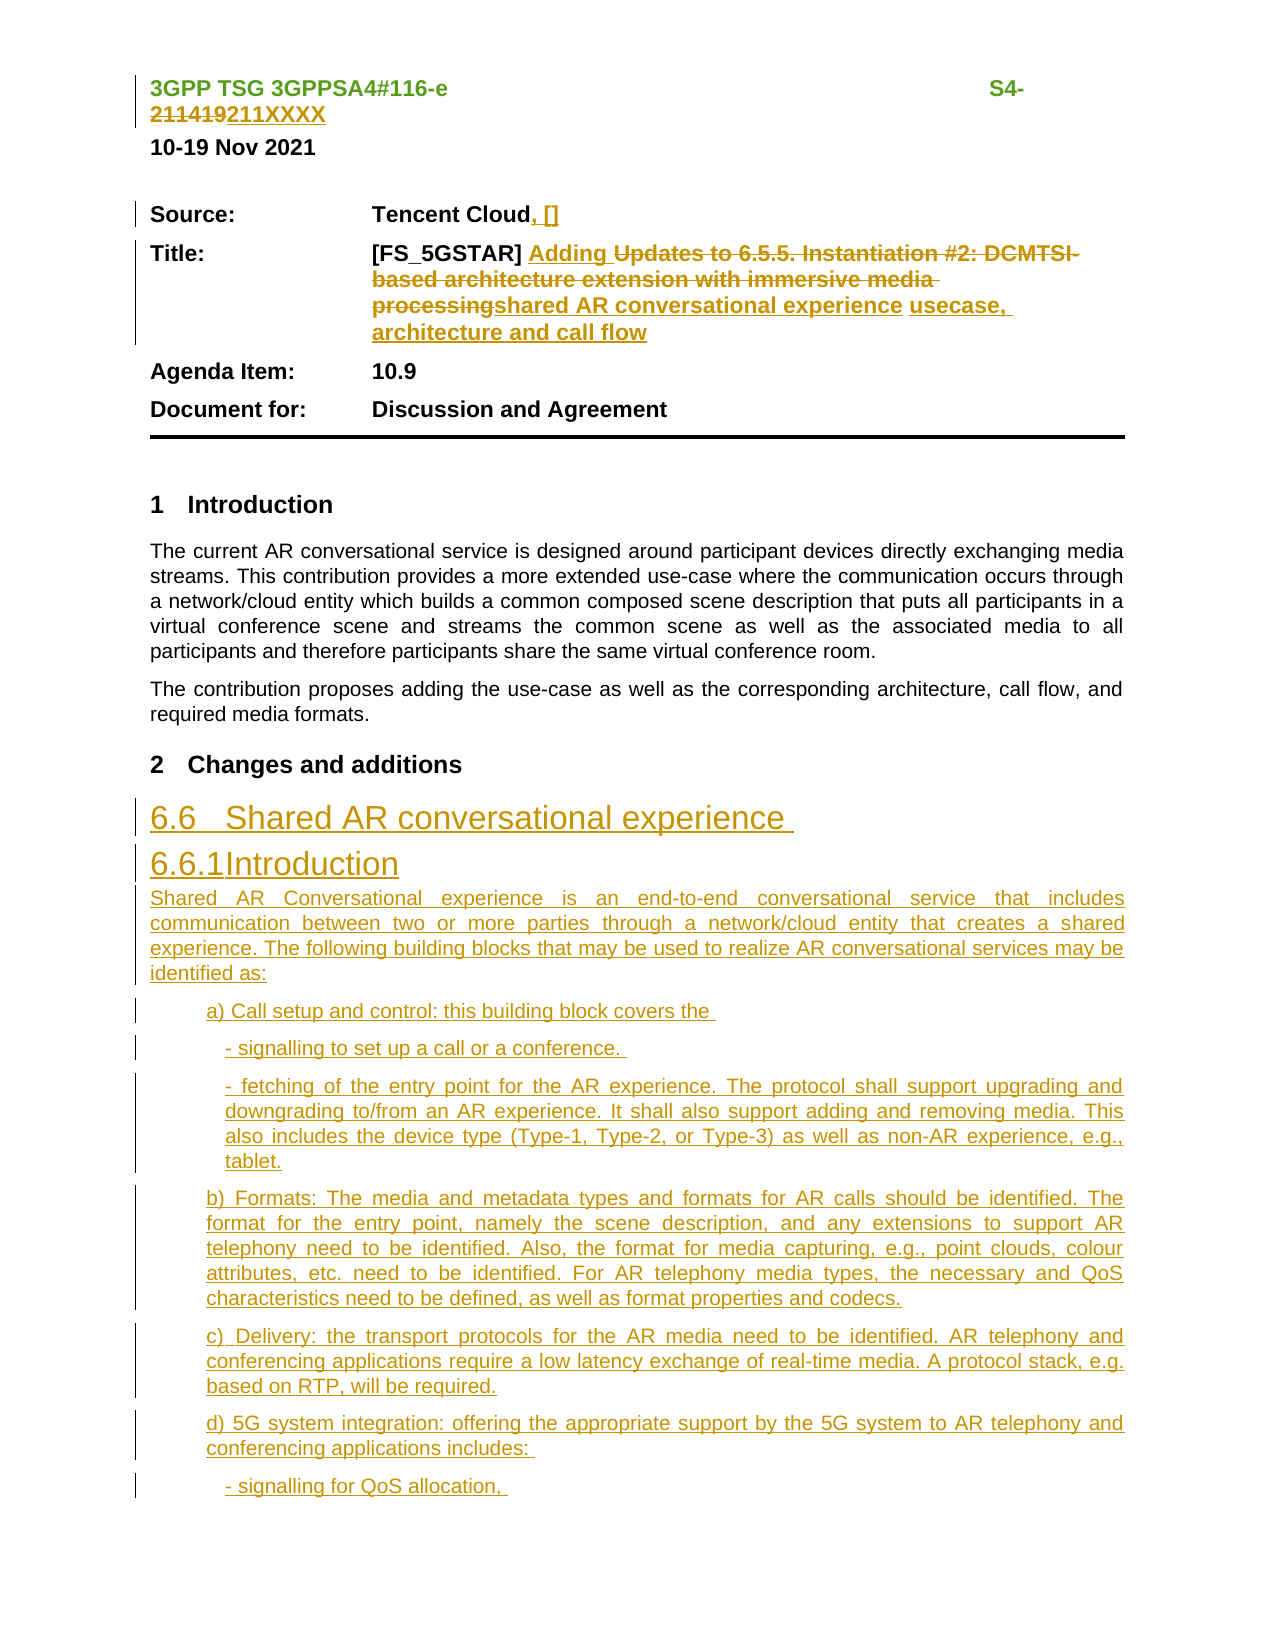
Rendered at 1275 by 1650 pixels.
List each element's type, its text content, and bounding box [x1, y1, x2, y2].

text Source: Tencent Cloud [150, 201, 1125, 227]
text The current AR conversational service is designed around participant devices directly exchanging media streams. This contribution provides a more extended use-case where the communication occurs through a network/cloud entity which builds a common composed scene description that puts all participants in a virtual conference scene and streams the common scene as well as the associated media to all participants and therefore participants share the same virtual conference room. [150, 538, 1125, 663]
text Agenda Item: 10.9 [150, 358, 1125, 384]
text Title: [FS_5GSTAR] [150, 240, 1125, 345]
list Introduction [150, 491, 1125, 519]
text Document for: Discussion and Agreement [150, 396, 1125, 423]
text The contribution proposes adding the use-case as well as the corresponding architecture, call flow, and required media formats. [150, 676, 1125, 726]
list Changes and additions [150, 751, 1125, 779]
